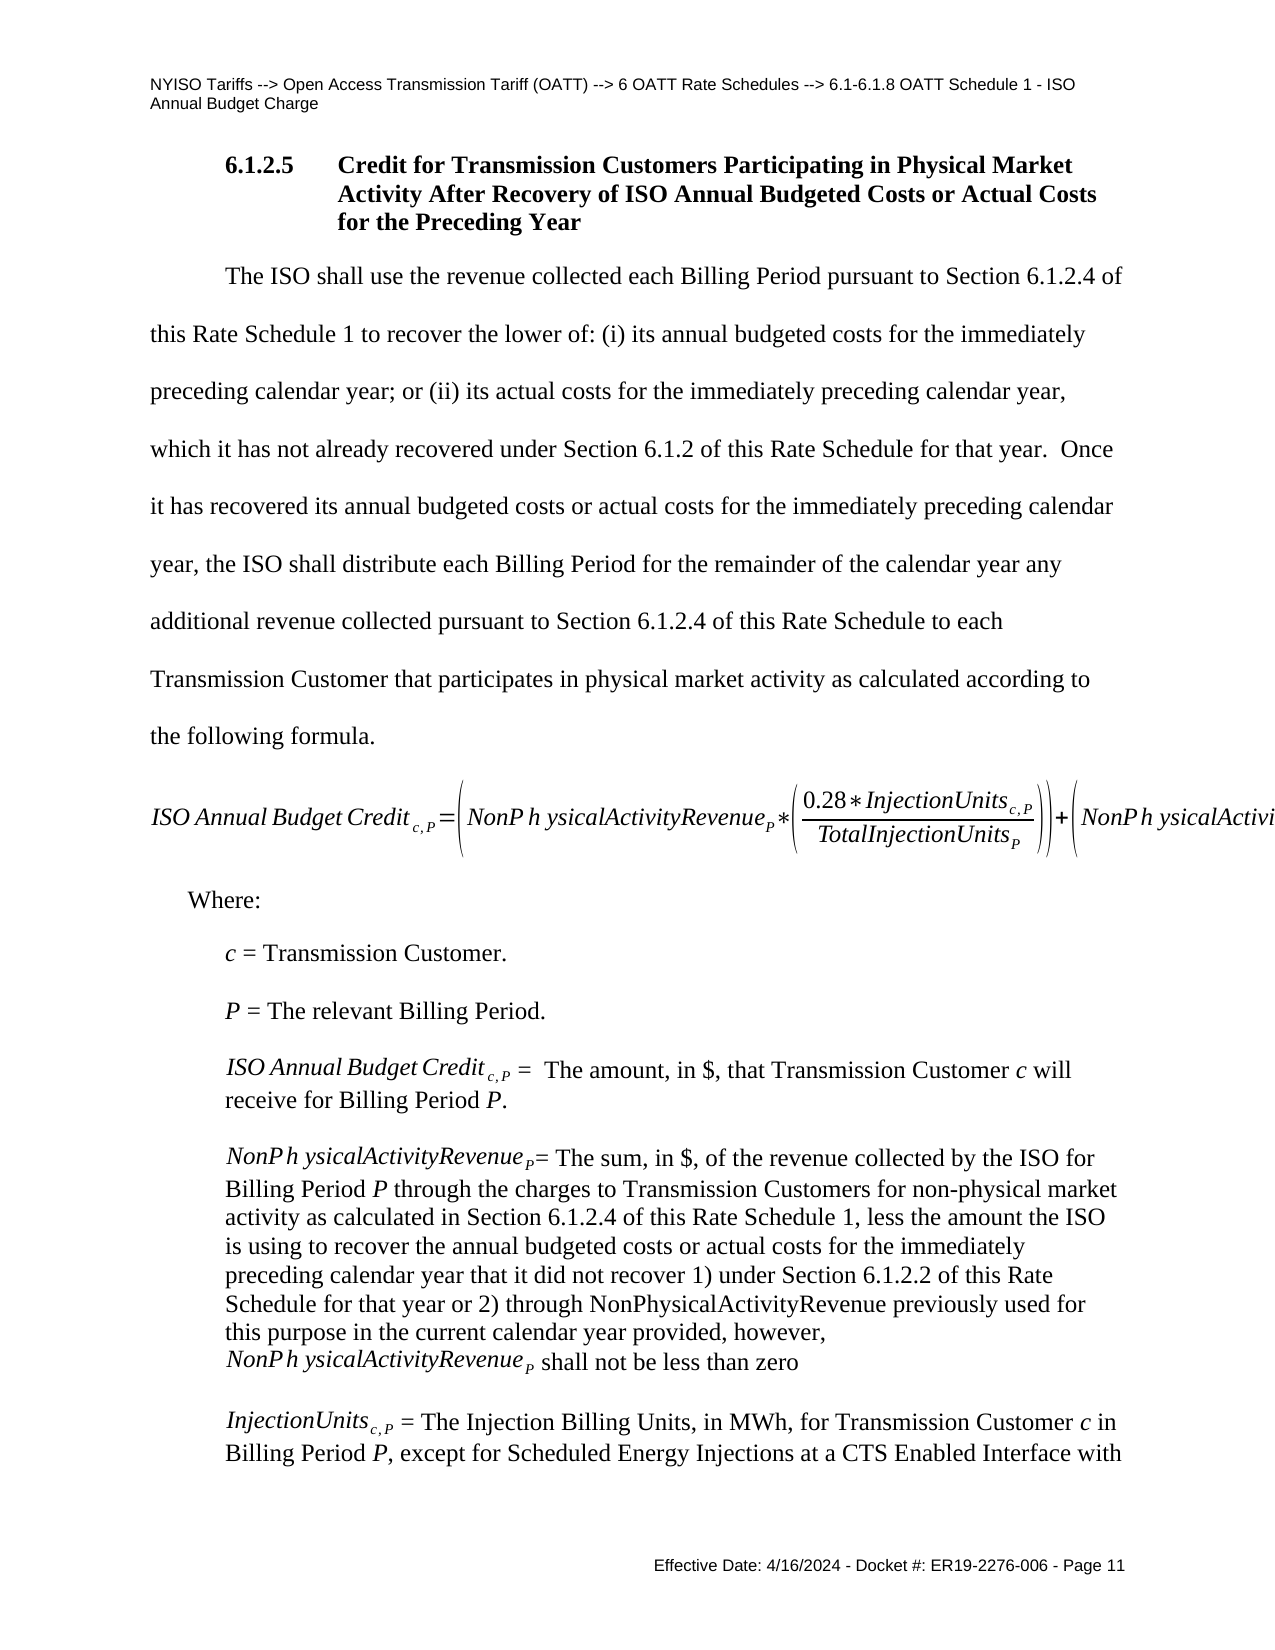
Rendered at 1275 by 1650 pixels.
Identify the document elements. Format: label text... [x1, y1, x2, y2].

text c = Transmission Customer. [225, 938, 1125, 967]
text The ISO shall use the revenue collected each Billing Period pursuant to Section 6.1.2.4 of this Rate Schedule 1 to recover the lower of: (i) its annual budgeted costs for the immediately preceding calendar year; or (ii) its actual costs for the immediately preceding calendar year, which it has not already recovered under Section 6.1.2 of this Rate Schedule for that year. Once it has recovered its annual budgeted costs or actual costs for the immediately preceding calendar year, the ISO shall distribute each Billing Period for the remainder of the calendar year any additional revenue collected pursuant to Section 6.1.2.4 of this Rate Schedule to each Transmission Customer that participates in physical market activity as calculated according to the following formula. [150, 261, 1125, 750]
text Where: [187, 885, 1125, 913]
text = The amount, in $, that Transmission Customer c will receive for Billing Period P. [225, 1053, 1125, 1113]
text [225, 1406, 1125, 1466]
subtitle 6.1.2.5 Credit for Transmission Customers Participating in Physical Market Activity After Recovery of ISO Annual Budgeted Costs or Actual Costs for the Preceding Year [225, 150, 1125, 236]
text P = The relevant Billing Period. [225, 996, 1125, 1025]
text = The sum, in $, of the revenue collected by the ISO for Billing Period P through the charges to Transmission Customers for non-physical market activity as calculated in Section 6.1.2.4 of this Rate Schedule 1, less the amount the ISO is using to recover the annual budgeted costs or actual costs for the immediately preceding calendar year that it did not recover 1) under Section 6.1.2.2 of this Rate Schedule for that year or 2) through NonPhysicalActivityRevenue previously used for this purpose in the current calendar year provided, however, shall not be less than zero [225, 1142, 1125, 1377]
